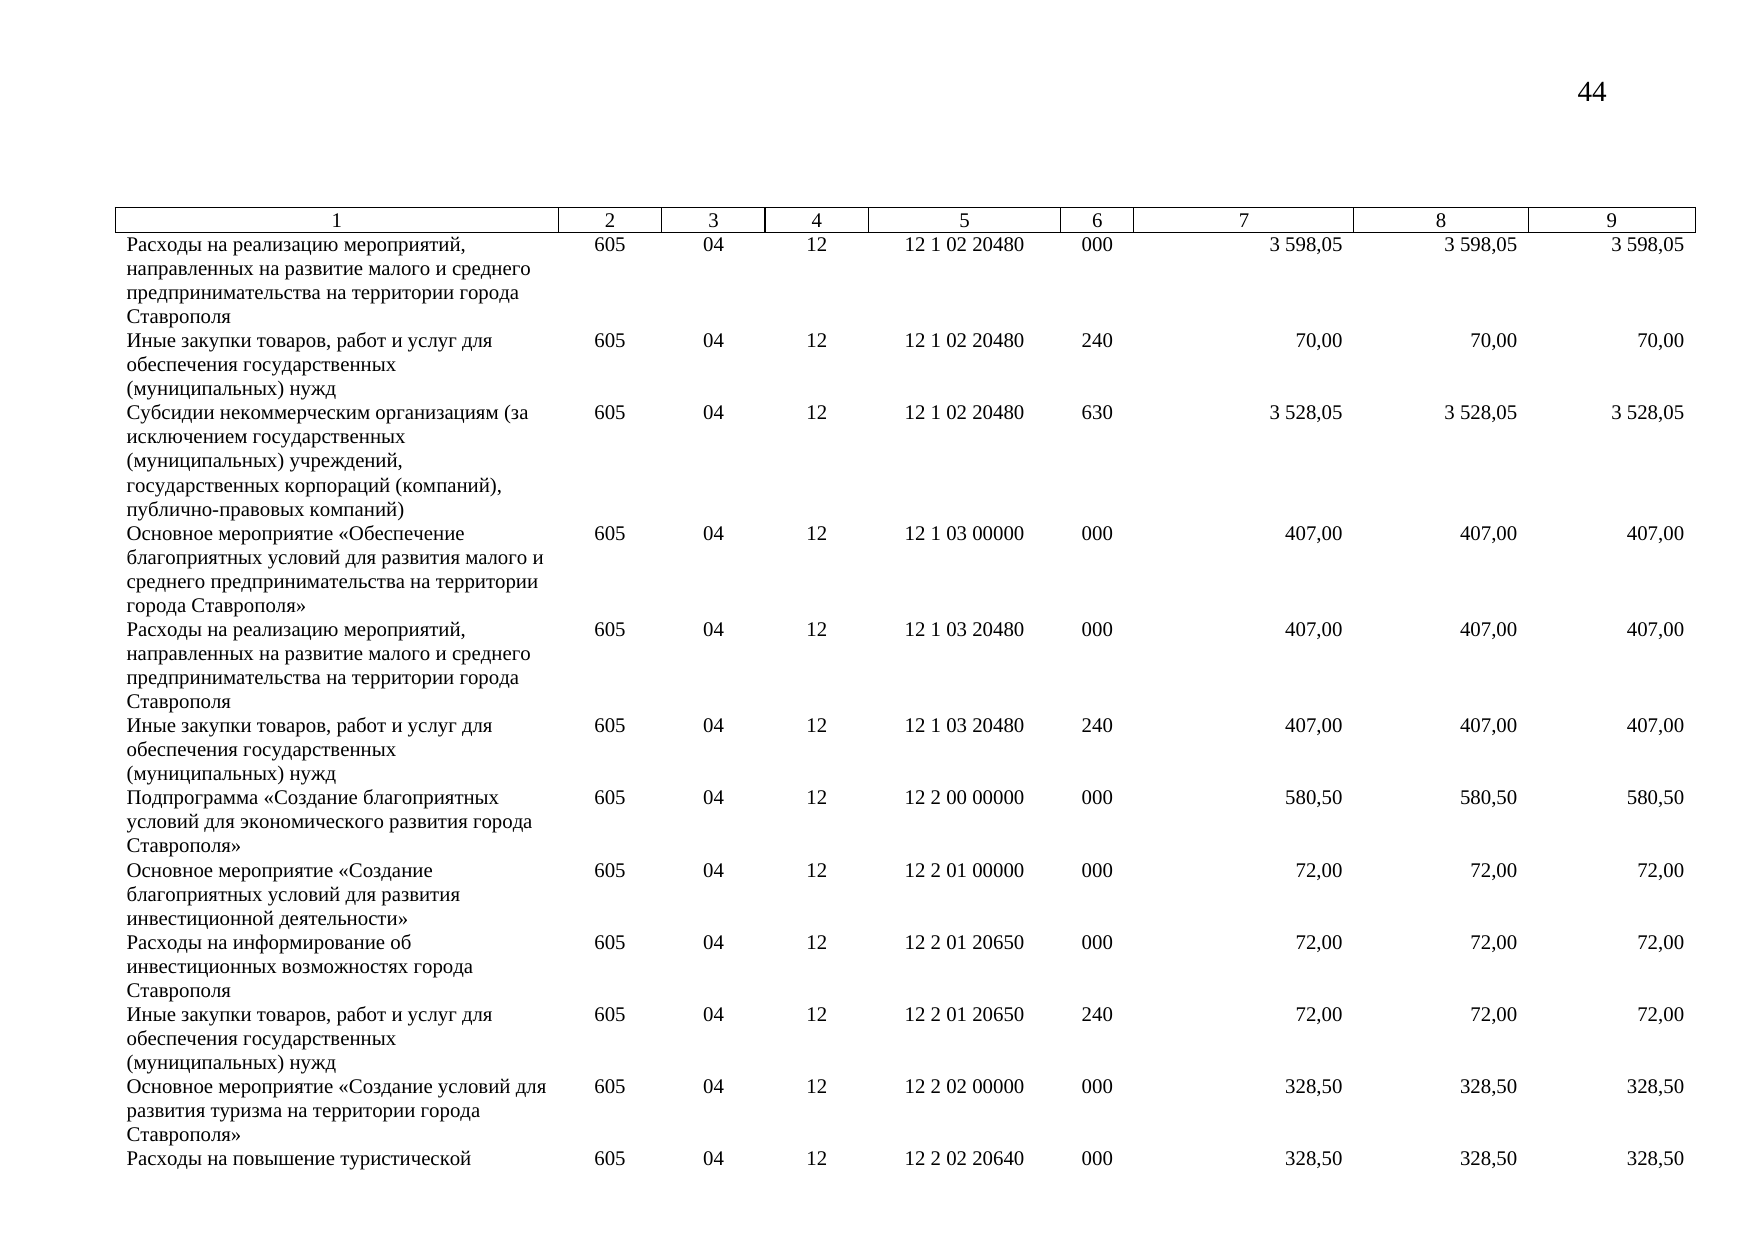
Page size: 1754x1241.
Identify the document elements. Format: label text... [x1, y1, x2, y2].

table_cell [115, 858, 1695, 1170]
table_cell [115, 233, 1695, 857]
table_header 4 [766, 208, 868, 232]
table_header 9 [1529, 208, 1695, 232]
table_header 5 [869, 208, 1060, 232]
table_header 3 [662, 208, 764, 232]
table_header 6 [1061, 208, 1133, 232]
table_header 7 [1134, 208, 1353, 232]
table_header 1 [116, 208, 558, 232]
table_header 2 [559, 208, 661, 232]
table_header 8 [1354, 208, 1528, 232]
